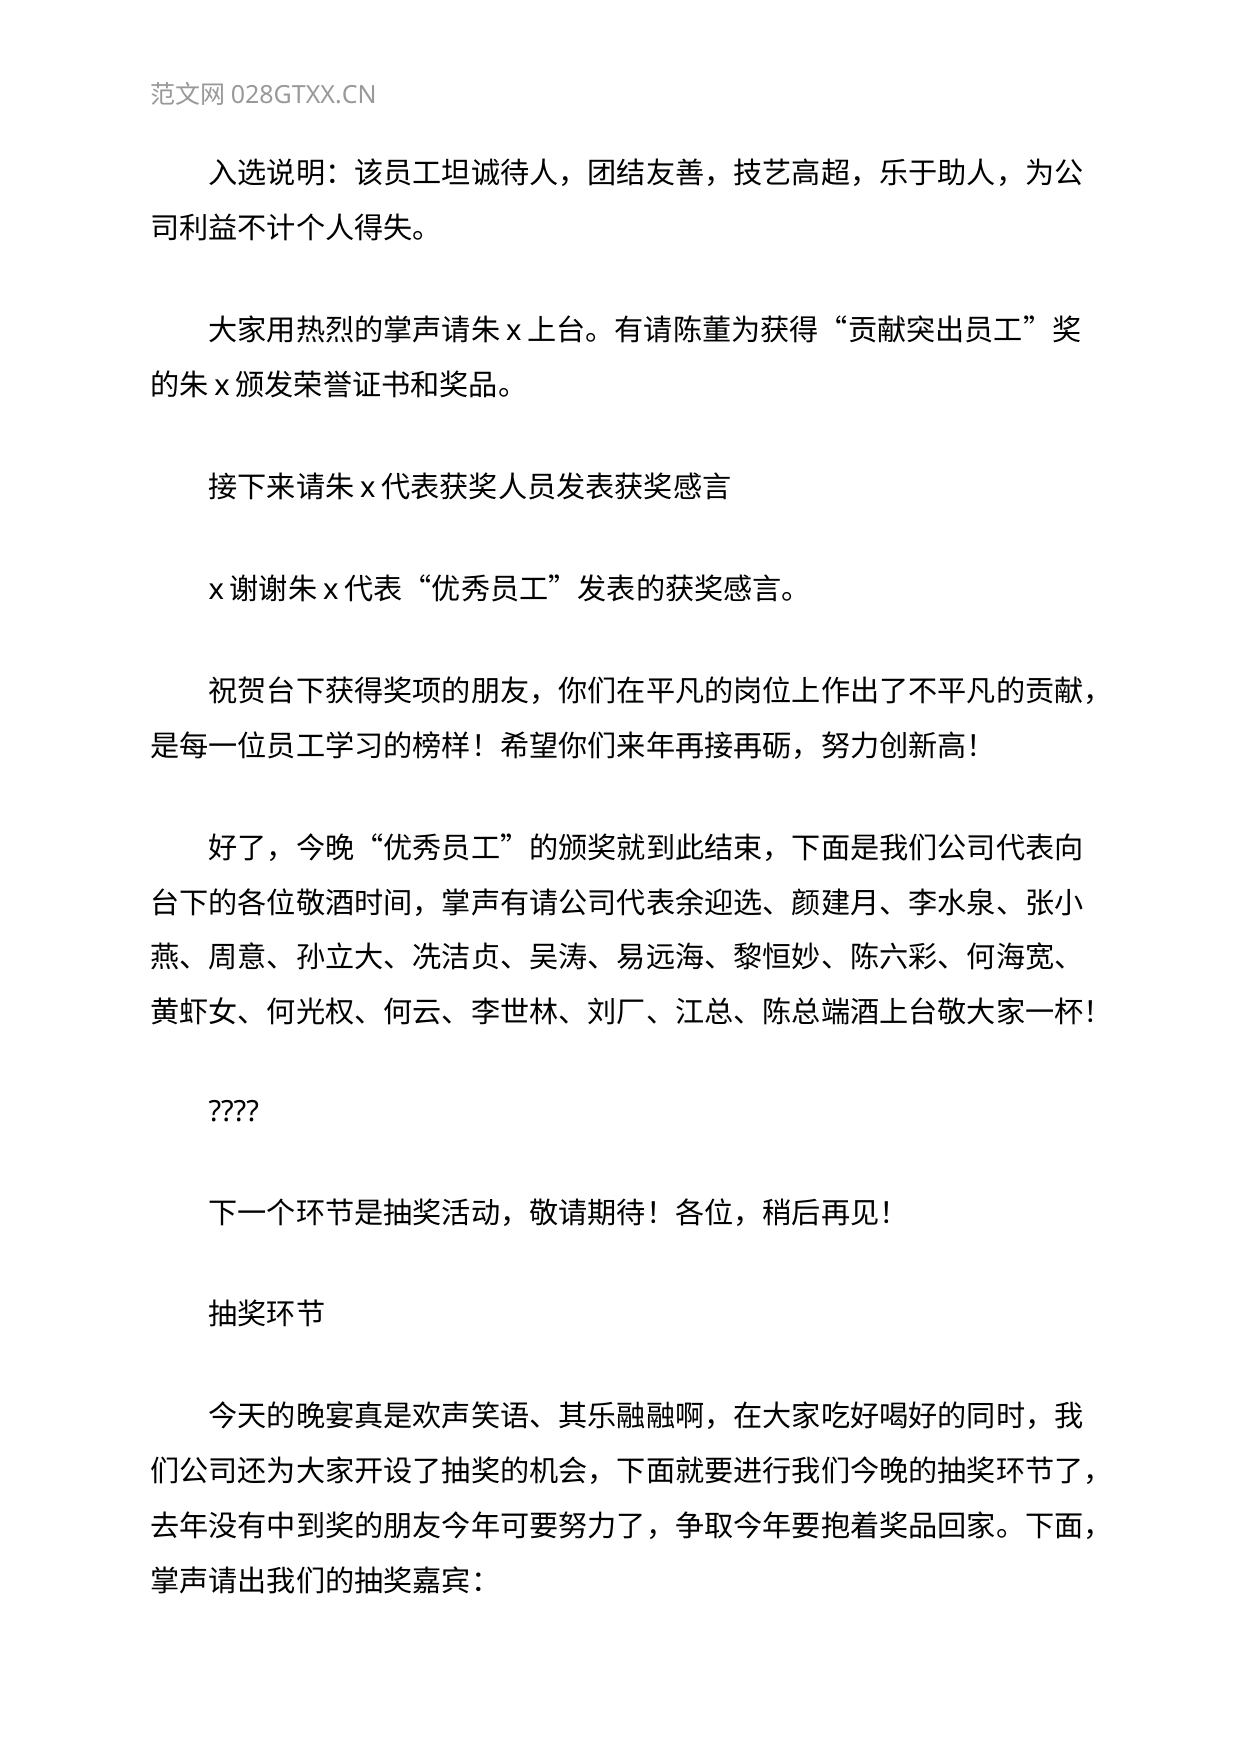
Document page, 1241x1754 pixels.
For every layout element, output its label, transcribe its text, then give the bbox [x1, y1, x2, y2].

text 下一个环节是抽奖活动，敬请期待！各位，稍后再见！ [150, 1189, 1090, 1231]
text 抽奖环节 [150, 1291, 1090, 1333]
text 祝贺台下获得奖项的朋友，你们在平凡的岗位上作出了不平凡的贡献，是每一位员工学习的榜样！希望你们来年再接再砺，努力创新高！ [150, 668, 1090, 765]
text 接下来请朱x代表获奖人员发表获奖感言 [150, 464, 1090, 506]
text 今天的晚宴真是欢声笑语、其乐融融啊，在大家吃好喝好的同时，我们公司还为大家开设了抽奖的机会，下面就要进行我们今晚的抽奖环节了，去年没有中到奖的朋友今年可要努力了，争取今年要抱着奖品回家。下面，掌声请出我们的抽奖嘉宾： [150, 1393, 1090, 1600]
text 大家用热烈的掌声请朱x上台。有请陈董为获得“贡献突出员工”奖的朱x颁发荣誉证书和奖品。 [150, 307, 1090, 404]
text 好了，今晚“优秀员工”的颁奖就到此结束，下面是我们公司代表向台下的各位敬酒时间，掌声有请公司代表余迎选、颜建月、李水泉、张小燕、周意、孙立大、冼洁贞、吴涛、易远海、黎恒妙、陈六彩、何海宽、黄虾女、何光权、何云、李世林、刘厂、江总、陈总端酒上台敬大家一杯！ [150, 824, 1090, 1031]
text ???? [150, 1091, 1090, 1130]
text x谢谢朱x代表“优秀员工”发表的获奖感言。 [150, 566, 1090, 608]
text 入选说明：该员工坦诚待人，团结友善，技艺高超，乐于助人，为公司利益不计个人得失。 [150, 150, 1090, 247]
